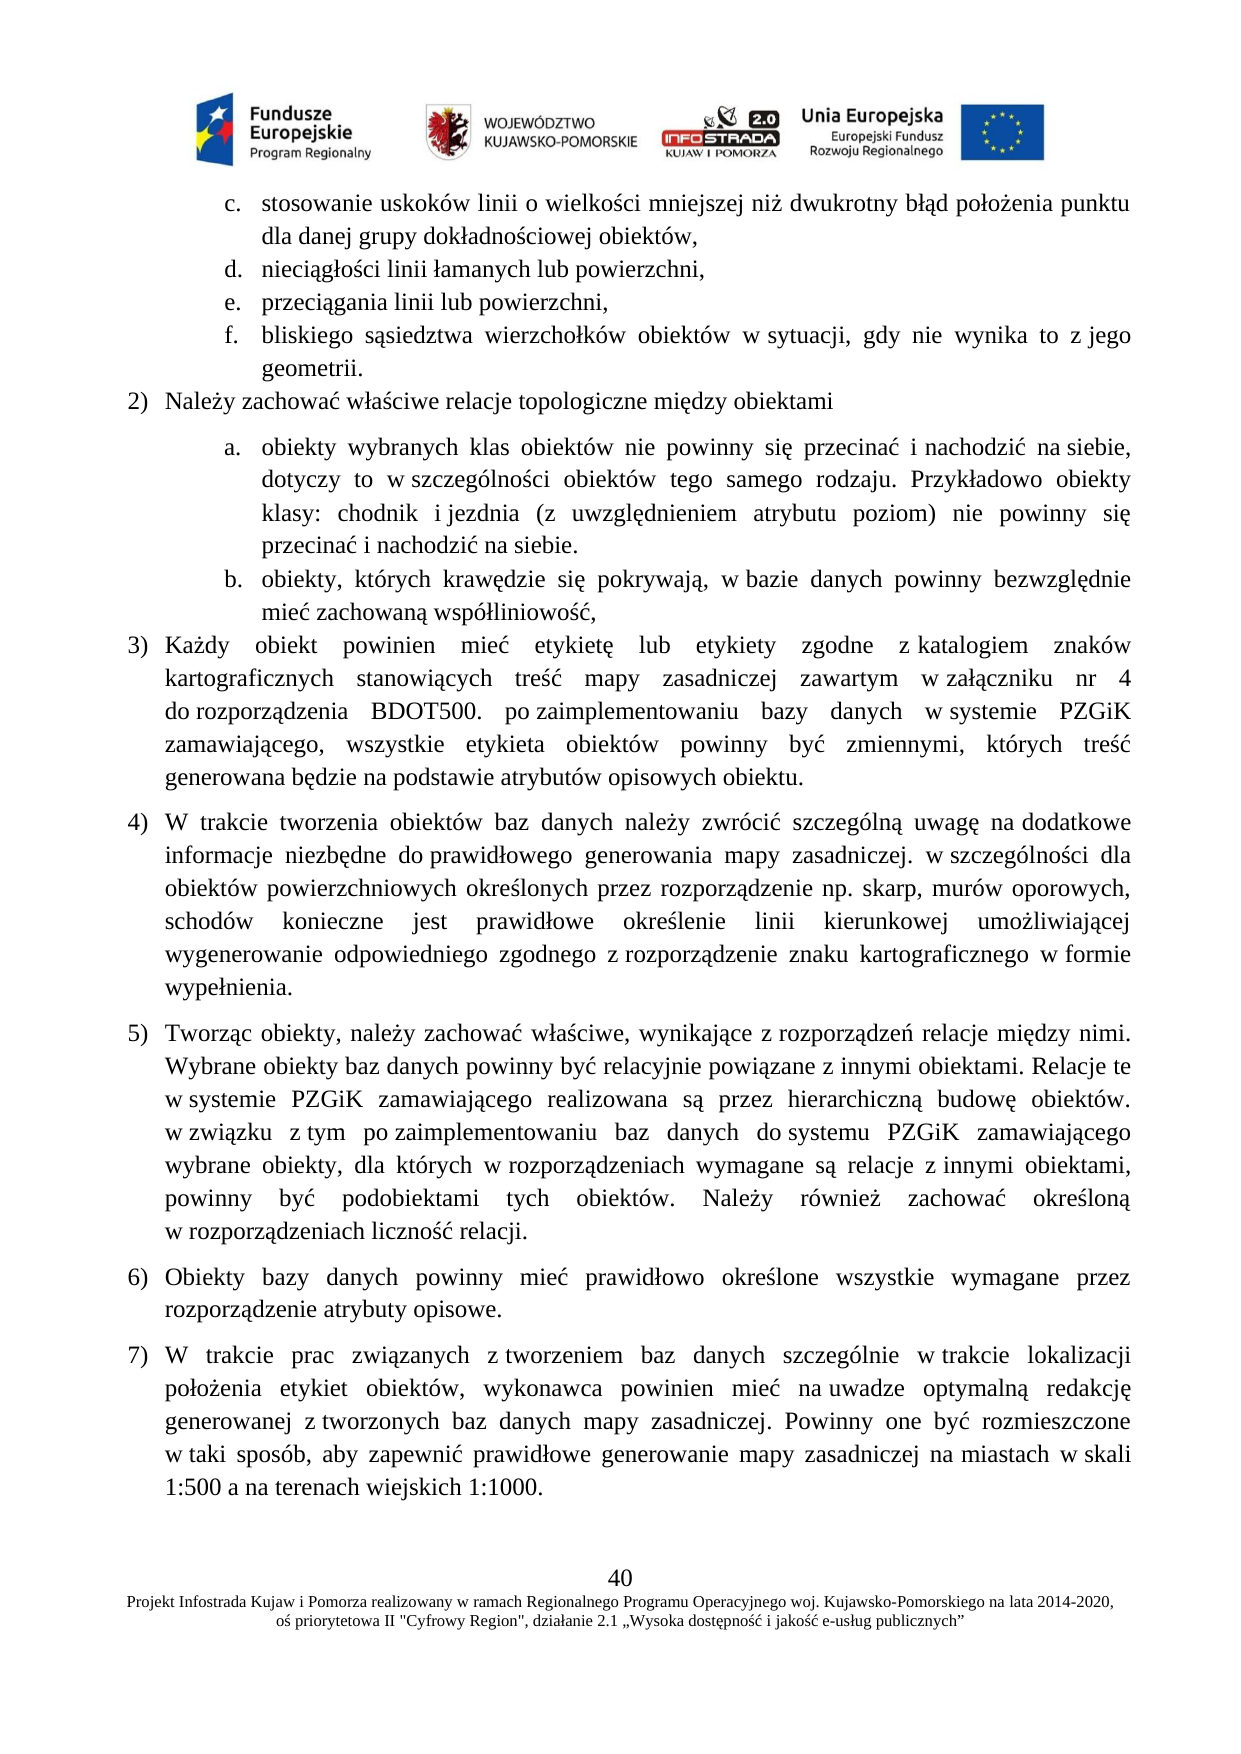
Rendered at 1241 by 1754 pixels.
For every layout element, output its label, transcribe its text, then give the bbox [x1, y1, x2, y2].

list W trakcie prac związanych z tworzeniem baz danych szczególnie w trakcie lokalizacji położenia etykiet obiektów, wykonawca powinien mieć na uwadze optymalną redakcję generowanej z tworzonych baz danych mapy zasadniczej. Powinny one być rozmieszczone w taki sposób, aby zapewnić prawidłowe generowanie mapy zasadniczej na miastach w skali 1:500 a na terenach wiejskich 1:1000. [127, 1340, 1131, 1501]
list Każdy obiekt powinien mieć etykietę lub etykiety zgodne z katalogiem znaków kartograficznych stanowiących treść mapy zasadniczej zawartym w załączniku nr 4 do rozporządzenia BDOT500. po zaimplementowaniu bazy danych w systemie PZGiK zamawiającego, wszystkie etykieta obiektów powinny być zmiennymi, których treść generowana będzie na podstawie atrybutów opisowych obiektu. [127, 630, 1131, 791]
list obiekty wybranych klas obiektów nie powinny się przecinać i nachodzić na siebie, dotyczy to w szczególności obiektów tego samego rodzaju. Przykładowo obiekty klasy: chodnik i jezdnia (z uwzględnieniem atrybutu poziom) nie powinny się przecinać i nachodzić na siebie. [224, 432, 1131, 559]
list Tworząc obiekty, należy zachować właściwe, wynikające z rozporządzeń relacje między nimi. Wybrane obiekty baz danych powinny być relacyjnie powiązane z innymi obiektami. Relacje te w systemie PZGiK zamawiającego realizowana są przez hierarchiczną budowę obiektów. w związku z tym po zaimplementowaniu baz danych do systemu PZGiK zamawiającego wybrane obiekty, dla których w rozporządzeniach wymagane są relacje z innymi obiektami, powinny być podobiektami tych obiektów. Należy również zachować określoną w rozporządzeniach liczność relacji. [127, 1018, 1131, 1245]
list Należy zachować właściwe relacje topologiczne między obiektami [127, 386, 1131, 415]
list bliskiego sąsiedztwa wierzchołków obiektów w sytuacji, gdy nie wynika to z jego geometrii. [224, 320, 1131, 382]
list W trakcie tworzenia obiektów baz danych należy zwrócić szczególną uwagę na dodatkowe informacje niezbędne do prawidłowego generowania mapy zasadniczej. w szczególności dla obiektów powierzchniowych określonych przez rozporządzenie np. skarp, murów oporowych, schodów konieczne jest prawidłowe określenie linii kierunkowej umożliwiającej wygenerowanie odpowiedniego zgodnego z rozporządzenie znaku kartograficznego w formie wypełnienia. [127, 807, 1131, 1001]
list obiekty, których krawędzie się pokrywają, w bazie danych powinny bezwzględnie mieć zachowaną współliniowość, [224, 564, 1131, 625]
list stosowanie uskoków linii o wielkości mniejszej niż dwukrotny błąd położenia punktu dla danej grupy dokładnościowej obiektów, [224, 188, 1131, 250]
list nieciągłości linii łamanych lub powierzchni, [224, 254, 1131, 283]
list przeciągania linii lub powierzchni, [224, 287, 1131, 316]
list Obiekty bazy danych powinny mieć prawidłowo określone wszystkie wymagane przez rozporządzenie atrybuty opisowe. [127, 1262, 1131, 1323]
